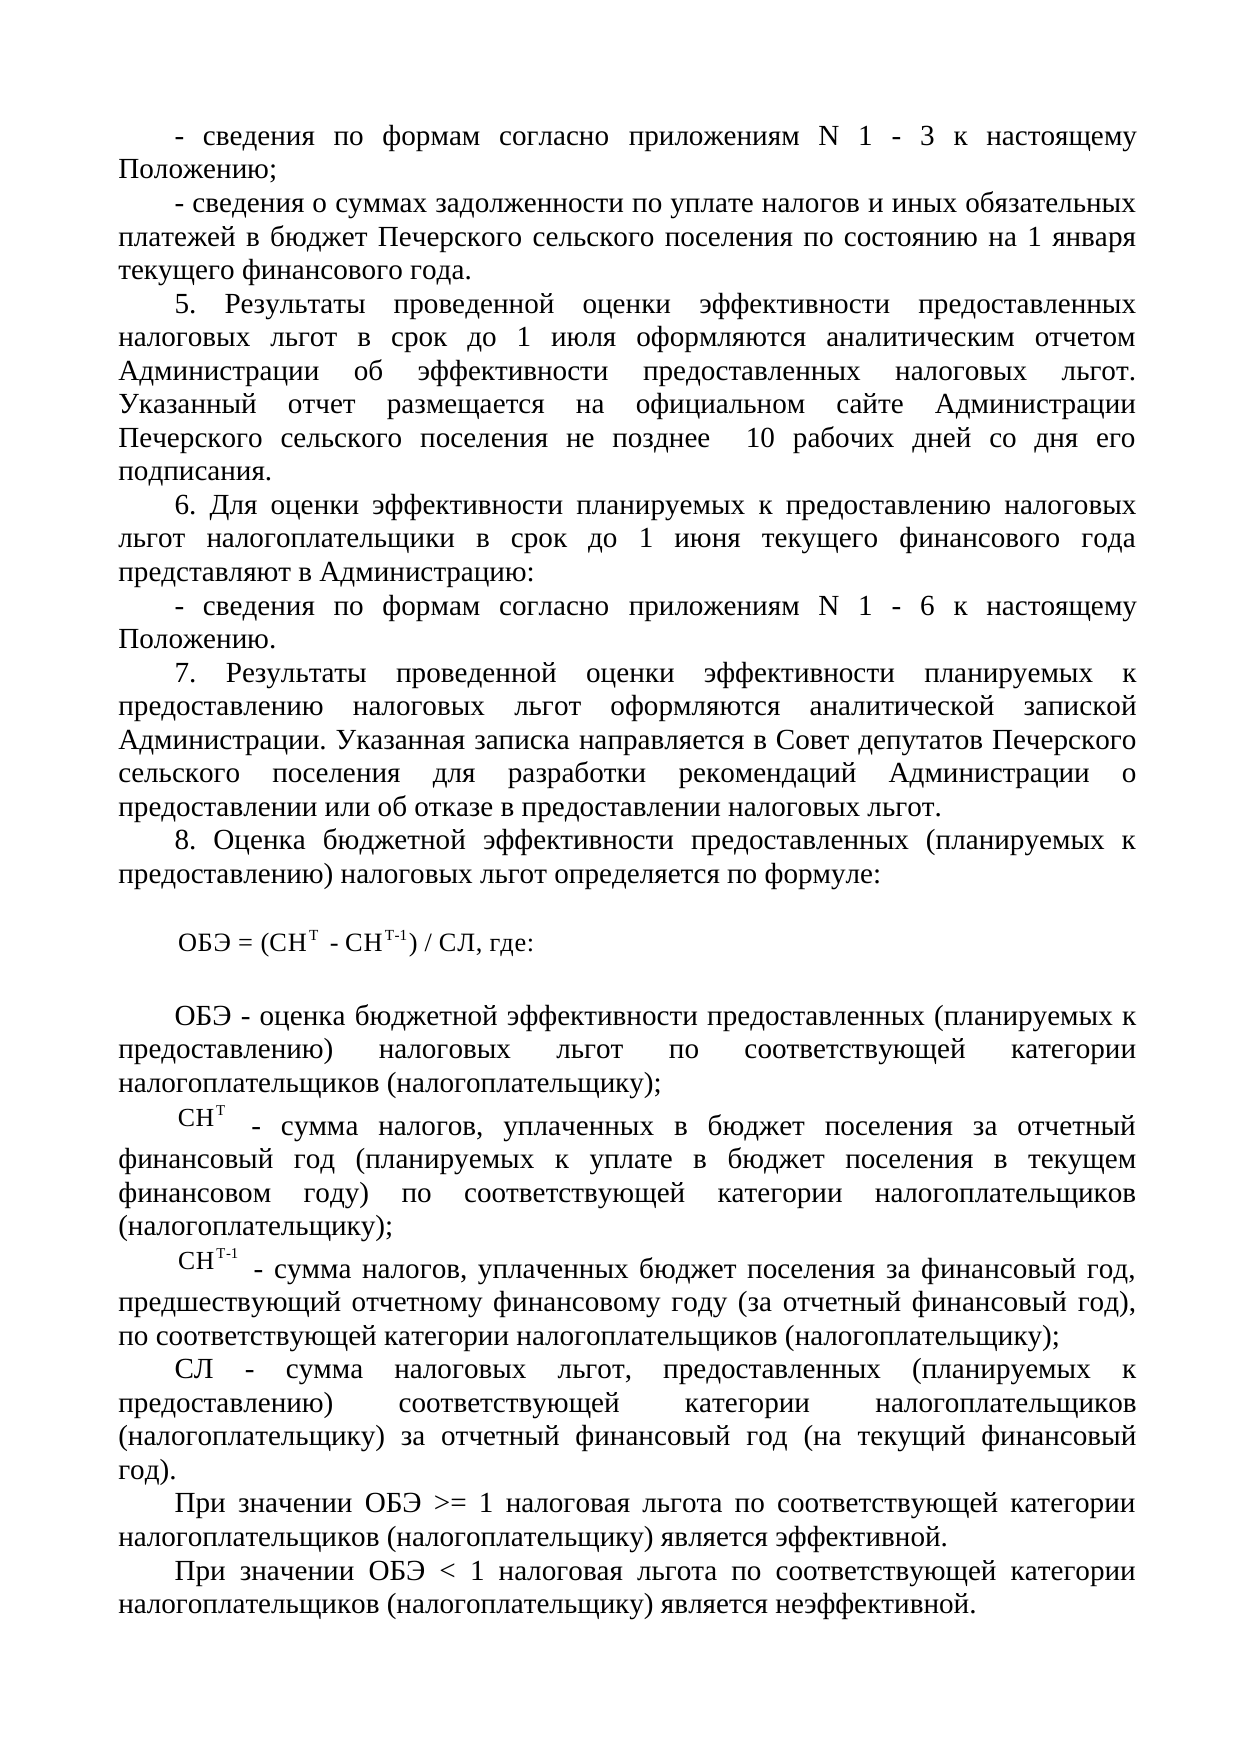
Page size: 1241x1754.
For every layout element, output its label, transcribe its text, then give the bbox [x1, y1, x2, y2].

text ОБЭ - оценка бюджетной эффективности предоставленных (планируемых к предоставлению) налоговых льгот по соответствующей категории налогоплательщиков (налогоплательщику); [118, 998, 1137, 1099]
text 5. Результаты проведенной оценки эффективности предоставленных налоговых льгот в срок до 1 июля оформляются аналитическим отчетом Администрации об эффективности предоставленных налоговых льгот. Указанный отчет размещается на официальном сайте Администрации Печерского сельского поселения не позднее 10 рабочих дней со дня его подписания. [118, 286, 1137, 487]
text При значении ОБЭ < 1 налоговая льгота по соответствующей категории налогоплательщиков (налогоплательщику) является неэффективной. [118, 1553, 1137, 1620]
text При значении ОБЭ >= 1 налоговая льгота по соответствующей категории налогоплательщиков (налогоплательщику) является эффективной. [118, 1486, 1137, 1553]
text - сведения по формам согласно приложениям N 1 - 6 к настоящему Положению. [118, 588, 1137, 655]
text - сумма налогов, уплаченных бюджет поселения за финансовый год, предшествующий отчетному финансовому году (за отчетный финансовый год), по соответствующей категории налогоплательщиков (налогоплательщику); [118, 1242, 1137, 1351]
text - сумма налогов, уплаченных в бюджет поселения за отчетный финансовый год (планируемых к уплате в бюджет поселения в текущем финансовом году) по соответствующей категории налогоплательщиков (налогоплательщику); [118, 1099, 1137, 1242]
text - сведения о суммах задолженности по уплате налогов и иных обязательных платежей в бюджет Печерского сельского поселения по состоянию на 1 января текущего финансового года. [118, 185, 1137, 286]
text 7. Результаты проведенной оценки эффективности планируемых к предоставлению налоговых льгот оформляются аналитической запиской Администрации. Указанная записка направляется в Совет депутатов Печерского сельского поселения для разработки рекомендаций Администрации о предоставлении или об отказе в предоставлении налоговых льгот. [118, 655, 1137, 822]
text - сведения по формам согласно приложениям N 1 - 3 к настоящему Положению; [118, 118, 1137, 185]
text СЛ - сумма налоговых льгот, предоставленных (планируемых к предоставлению) соответствующей категории налогоплательщиков (налогоплательщику) за отчетный финансовый год (на текущий финансовый год). [118, 1351, 1137, 1486]
text 8. Оценка бюджетной эффективности предоставленных (планируемых к предоставлению) налоговых льгот определяется по формуле: [118, 822, 1137, 889]
text 6. Для оценки эффективности планируемых к предоставлению налоговых льгот налогоплательщики в срок до 1 июня текущего финансового года представляют в Администрацию: [118, 487, 1137, 588]
